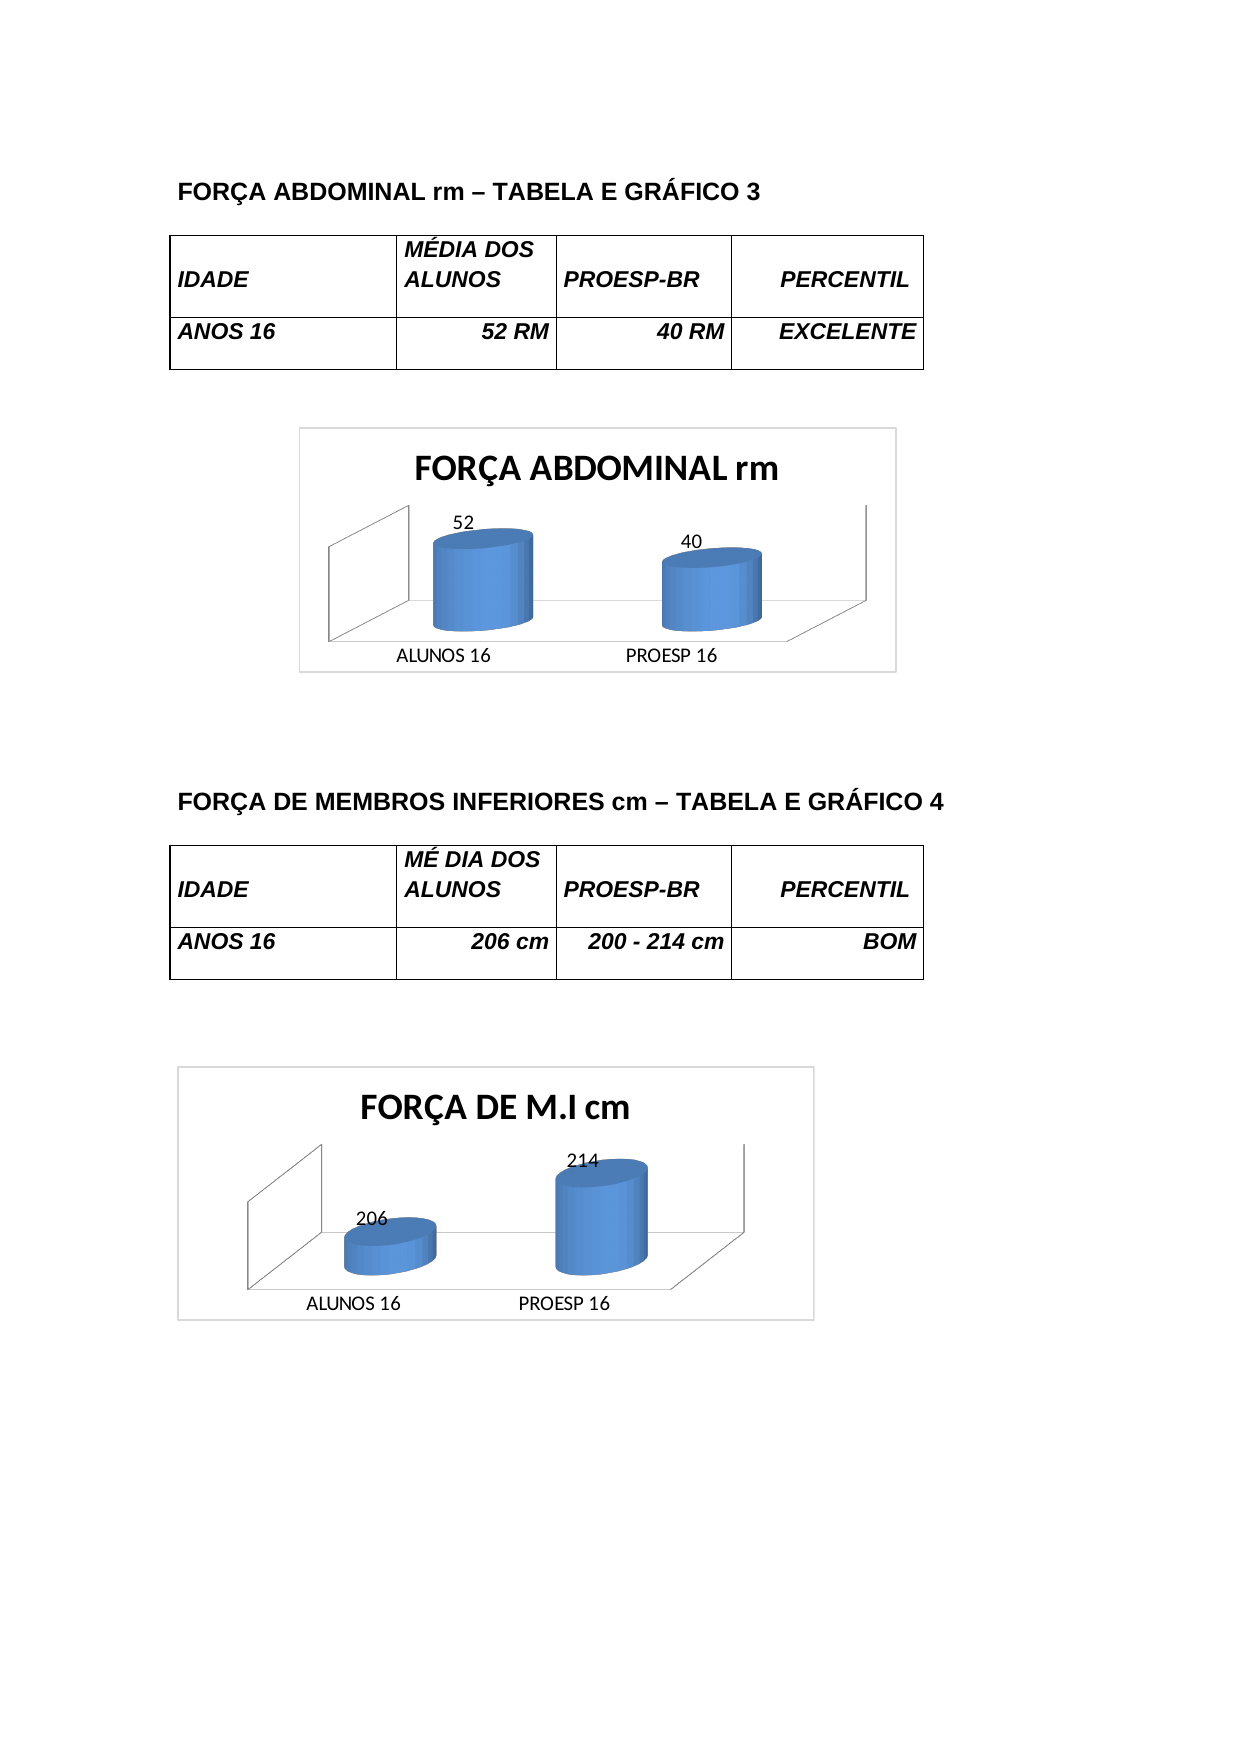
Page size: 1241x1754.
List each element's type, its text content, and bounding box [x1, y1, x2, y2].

table_cell 40 RM [557, 318, 731, 369]
table_cell 52 RM [397, 318, 556, 369]
table_cell EXCELENTE [732, 318, 923, 369]
table_cell BOM [732, 928, 923, 979]
table_header PERCENTIL [732, 236, 923, 317]
table_header PROESP-BR [557, 236, 731, 317]
table_header PERCENTIL [732, 846, 923, 927]
table_cell 200 - 214 cm [557, 928, 731, 979]
table_header IDADE [171, 236, 396, 317]
table_cell 206 cm [397, 928, 556, 979]
table_header MÉDIA DOS ALUNOS [397, 236, 556, 317]
table_header IDADE [171, 846, 396, 927]
text FORÇA ABDOMINAL rm – tabela e gráfico 3 [177, 177, 1122, 206]
table_cell ANOS 16 [171, 318, 396, 369]
table_header PROESP-BR [557, 846, 731, 927]
table_cell ANOS 16 [171, 928, 396, 979]
text FORÇA DE MEMBROS INFERIORES cm – tabela e gráfico 4 [177, 787, 1122, 816]
table_header MÉ DIA DOS ALUNOS [397, 846, 556, 927]
